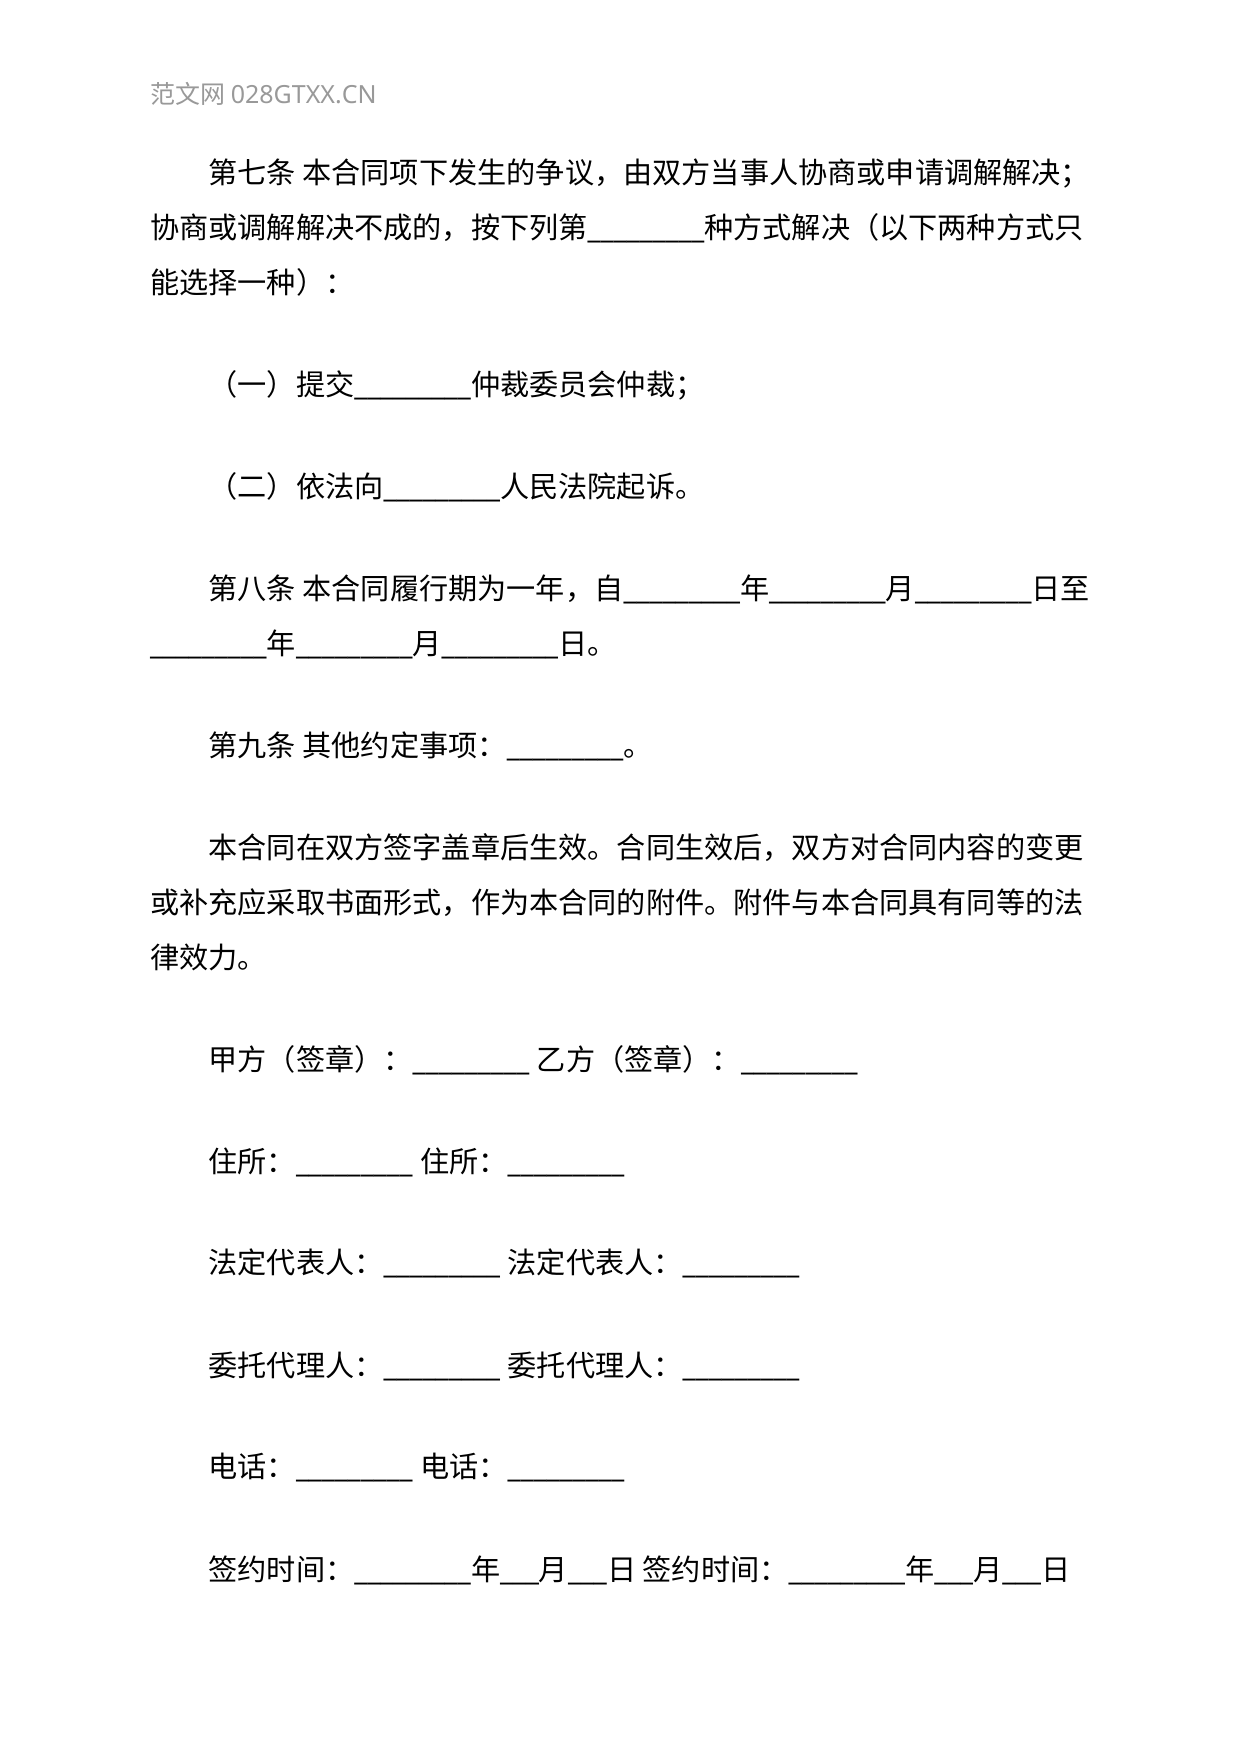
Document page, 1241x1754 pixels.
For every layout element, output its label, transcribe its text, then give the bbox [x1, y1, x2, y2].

text 第七条 本合同项下发生的争议，由双方当事人协商或申请调解解决；协商或调解解决不成的，按下列第_________种方式解决（以下两种方式只能选择一种）： [150, 150, 1090, 302]
text （二）依法向_________人民法院起诉。 [150, 464, 1090, 506]
text 住所：_________ 住所：_________ [150, 1138, 1090, 1181]
text 本合同在双方签字盖章后生效。合同生效后，双方对合同内容的变更或补充应采取书面形式，作为本合同的附件。附件与本合同具有同等的法律效力。 [150, 824, 1090, 977]
text 第八条 本合同履行期为一年，自_________年_________月_________日至_________年_________月_________日。 [150, 566, 1090, 663]
text 甲方（签章）：_________ 乙方（签章）：_________ [150, 1036, 1090, 1078]
text 电话：_________ 电话：_________ [150, 1444, 1090, 1486]
text 法定代表人：_________ 法定代表人：_________ [150, 1240, 1090, 1282]
text 委托代理人：_________ 委托代理人：_________ [150, 1342, 1090, 1384]
text 第九条 其他约定事项：_________。 [150, 723, 1090, 765]
text 签约时间：_________年___月___日 签约时间：_________年___月___日 [150, 1546, 1090, 1588]
text （一）提交_________仲裁委员会仲裁； [150, 362, 1090, 404]
